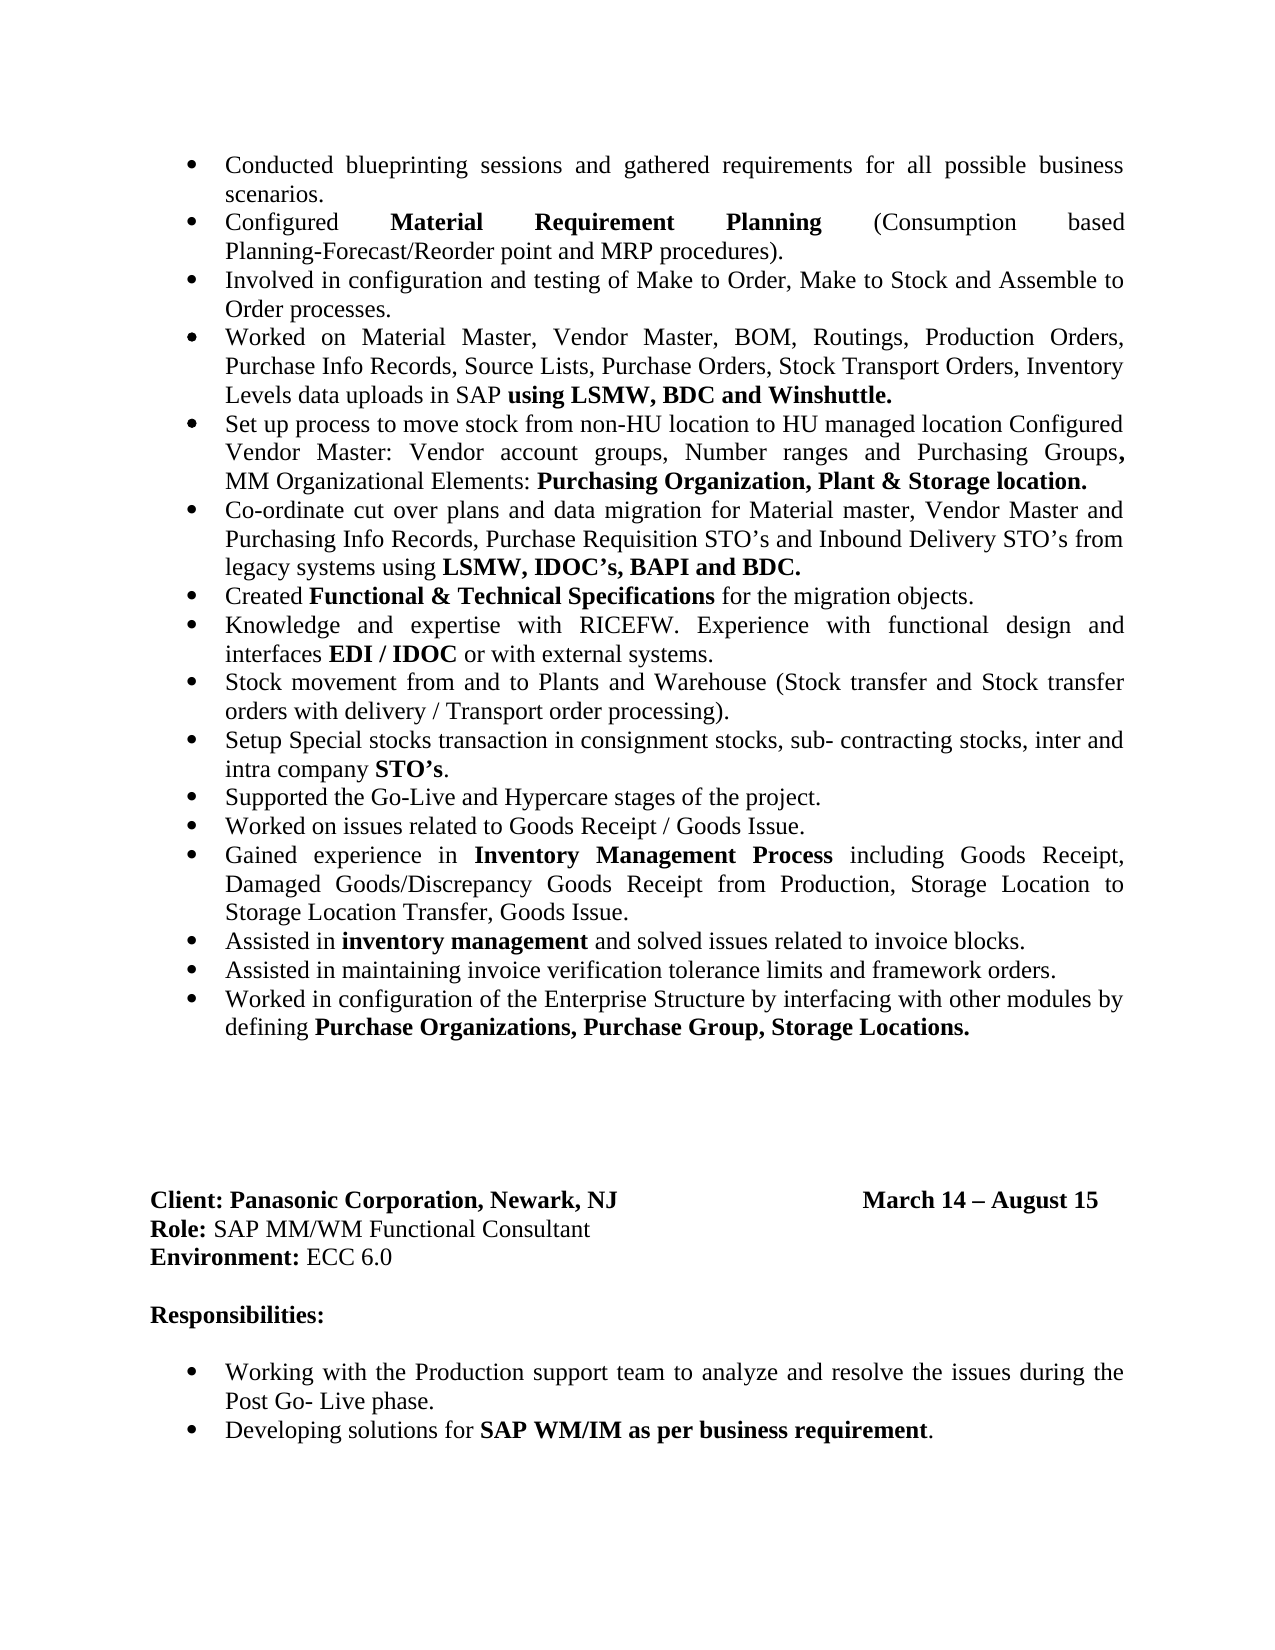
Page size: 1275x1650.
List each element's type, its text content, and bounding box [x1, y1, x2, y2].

list Setup Special stocks transaction in consignment stocks, sub- contracting stocks, inter and intra company STO’s. [187, 725, 1125, 782]
list Knowledge and expertise with RICEFW. Experience with functional design and interfaces EDI / IDOC or with external systems. [187, 610, 1125, 667]
list Working with the Production support team to analyze and resolve the issues during the Post Go- Live phase. [187, 1357, 1125, 1415]
list Developing solutions for SAP WM/IM as per business requirement. [187, 1415, 1125, 1444]
list Created Functional & Technical Specifications for the migration objects. [187, 581, 1125, 610]
list Involved in configuration and testing of Make to Order, Make to Stock and Assemble to Order processes. [187, 265, 1125, 322]
text Role: SAP MM/WM Functional Consultant [150, 1214, 1125, 1242]
list Conducted blueprinting sessions and gathered requirements for all possible business scenarios. [187, 150, 1125, 207]
list Assisted in maintaining invoice verification tolerance limits and framework orders. [187, 955, 1125, 984]
list Worked in configuration of the Enterprise Structure by interfacing with other modules by defining Purchase Organizations, Purchase Group, Storage Locations. [187, 984, 1125, 1041]
list Assisted in inventory management and solved issues related to invoice blocks. [187, 926, 1125, 955]
list Worked on Material Master, Vendor Master, BOM, Routings, Production Orders, Purchase Info Records, Source Lists, Purchase Orders, Stock Transport Orders, Inventory Levels data uploads in SAP using LSMW, BDC and Winshuttle. [187, 322, 1125, 409]
list Stock movement from and to Plants and Warehouse (Stock transfer and Stock transfer orders with delivery / Transport order processing). [187, 667, 1125, 725]
list Gained experience in Inventory Management Process including Goods Receipt, Damaged Goods/Discrepancy Goods Receipt from Production, Storage Location to Storage Location Transfer, Goods Issue. [187, 840, 1125, 926]
text Responsibilities: [150, 1300, 1125, 1329]
text Client: Panasonic Corporation, Newark, NJ March 14 – August 15 [150, 1185, 1125, 1214]
list Co-ordinate cut over plans and data migration for Material master, Vendor Master and Purchasing Info Records, Purchase Requisition STO’s and Inbound Delivery STO’s from legacy systems using LSMW, IDOC’s, BAPI and BDC. [187, 495, 1125, 581]
list Configured Material Requirement Planning (Consumption based Planning-Forecast/Reorder point and MRP procedures). [187, 207, 1125, 265]
list Set up process to move stock from non-HU location to HU managed location Configured Vendor Master: Vendor account groups, Number ranges and Purchasing Groups, MM Organizational Elements: Purchasing Organization, Plant & Storage location. [187, 409, 1125, 495]
text Environment: ECC 6.0 [150, 1242, 1125, 1271]
list Worked on issues related to Goods Receipt / Goods Issue. [187, 811, 1125, 840]
list Supported the Go-Live and Hypercare stages of the project. [187, 782, 1125, 811]
